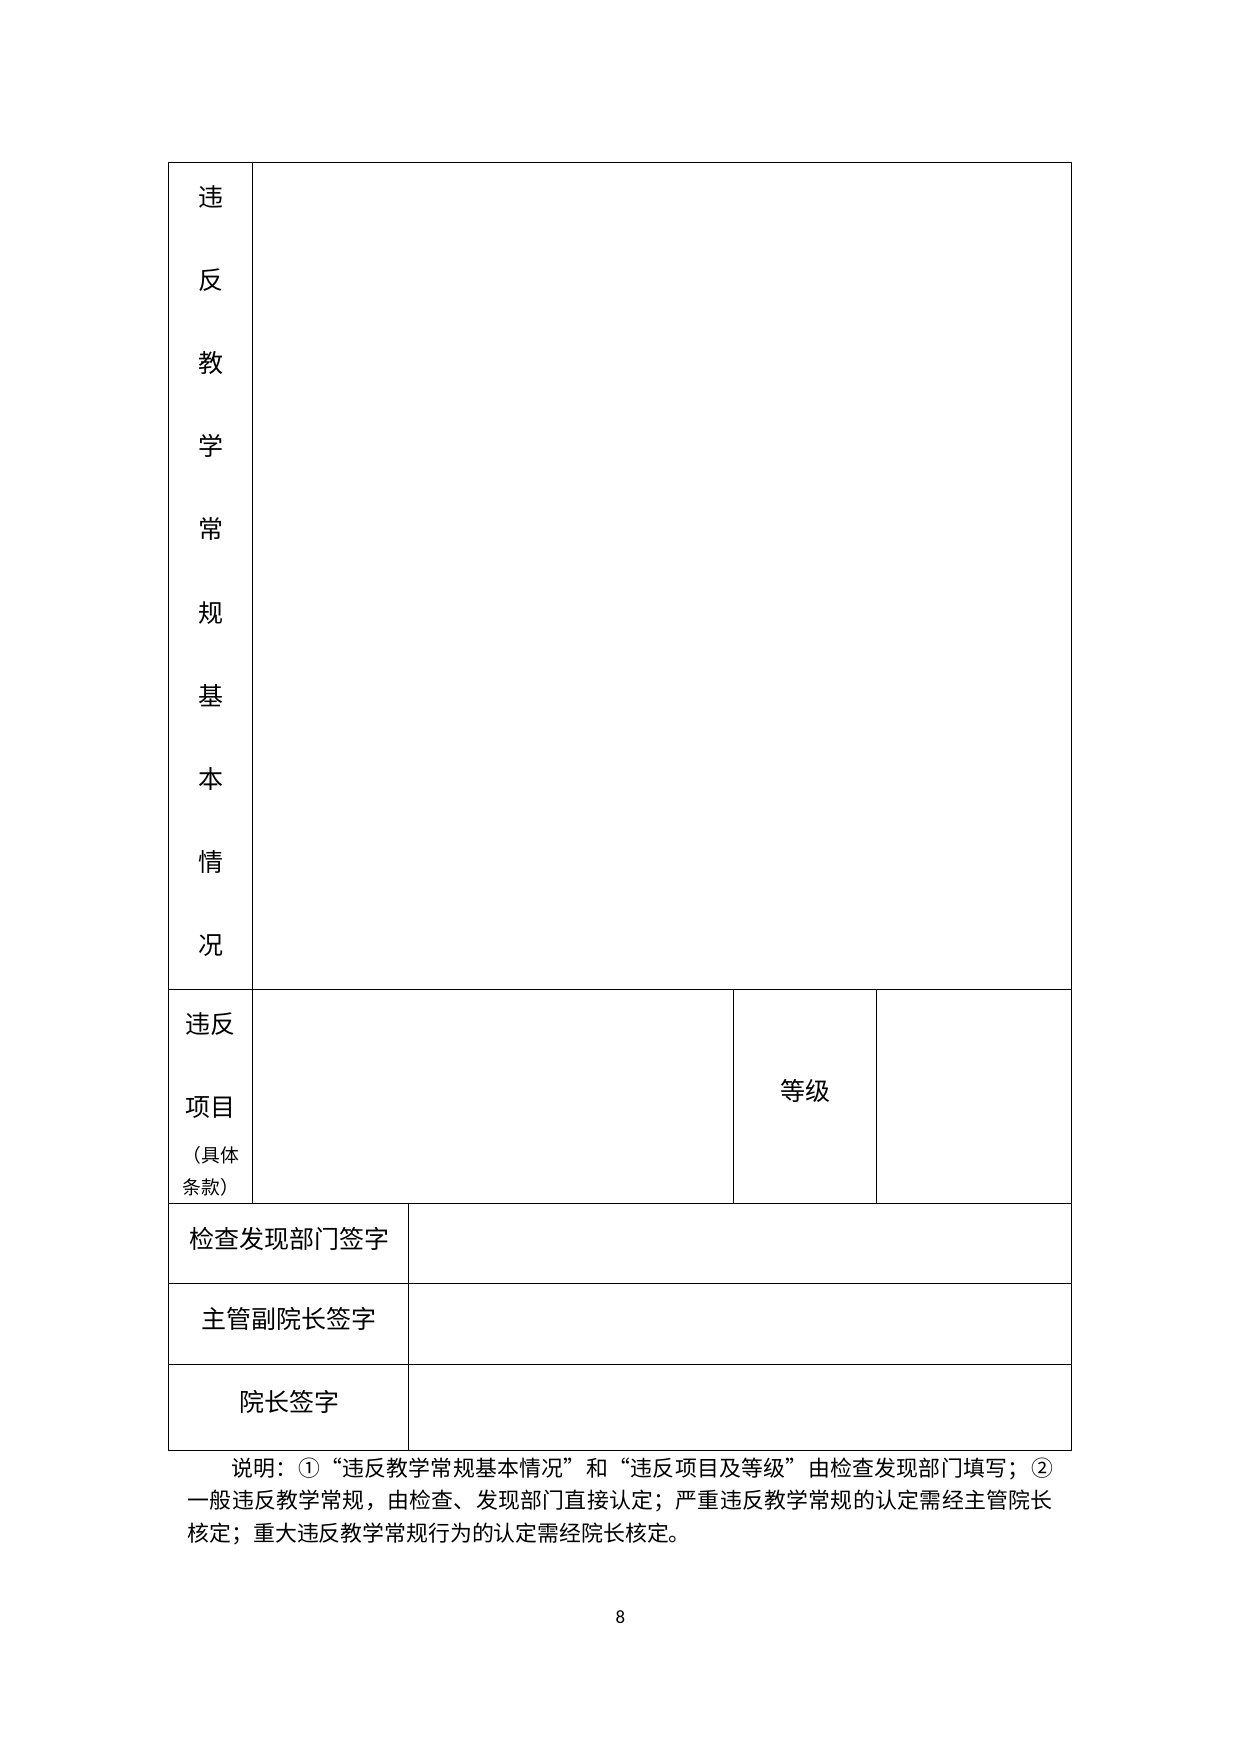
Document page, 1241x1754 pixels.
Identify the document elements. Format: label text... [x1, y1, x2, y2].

table_cell 违 反 教 学 常 规 基 本 情 况 [169, 163, 252, 989]
text 说明：①“违反教学常规基本情况”和“违反项目及等级”由检查发现部门填写；②一般违反教学常规，由检查、发现部门直接认定；严重违反教学常规的认定需经主管院长核定；重大违反教学常规行为的认定需经院长核定。 [187, 1451, 1053, 1548]
table_cell 等级 [734, 990, 876, 1203]
table_cell [253, 990, 733, 1203]
table_cell 院长签字 [169, 1365, 408, 1449]
table_cell 检查发现部门签字 [169, 1204, 408, 1283]
table_cell [409, 1204, 1071, 1283]
table_cell 主管副院长签字 [169, 1284, 408, 1363]
table_cell [409, 1284, 1071, 1363]
table_cell [253, 163, 1071, 989]
table_cell [877, 990, 1071, 1203]
table_cell [409, 1365, 1071, 1449]
table_cell 违反 项目（具体条款） [169, 990, 252, 1203]
